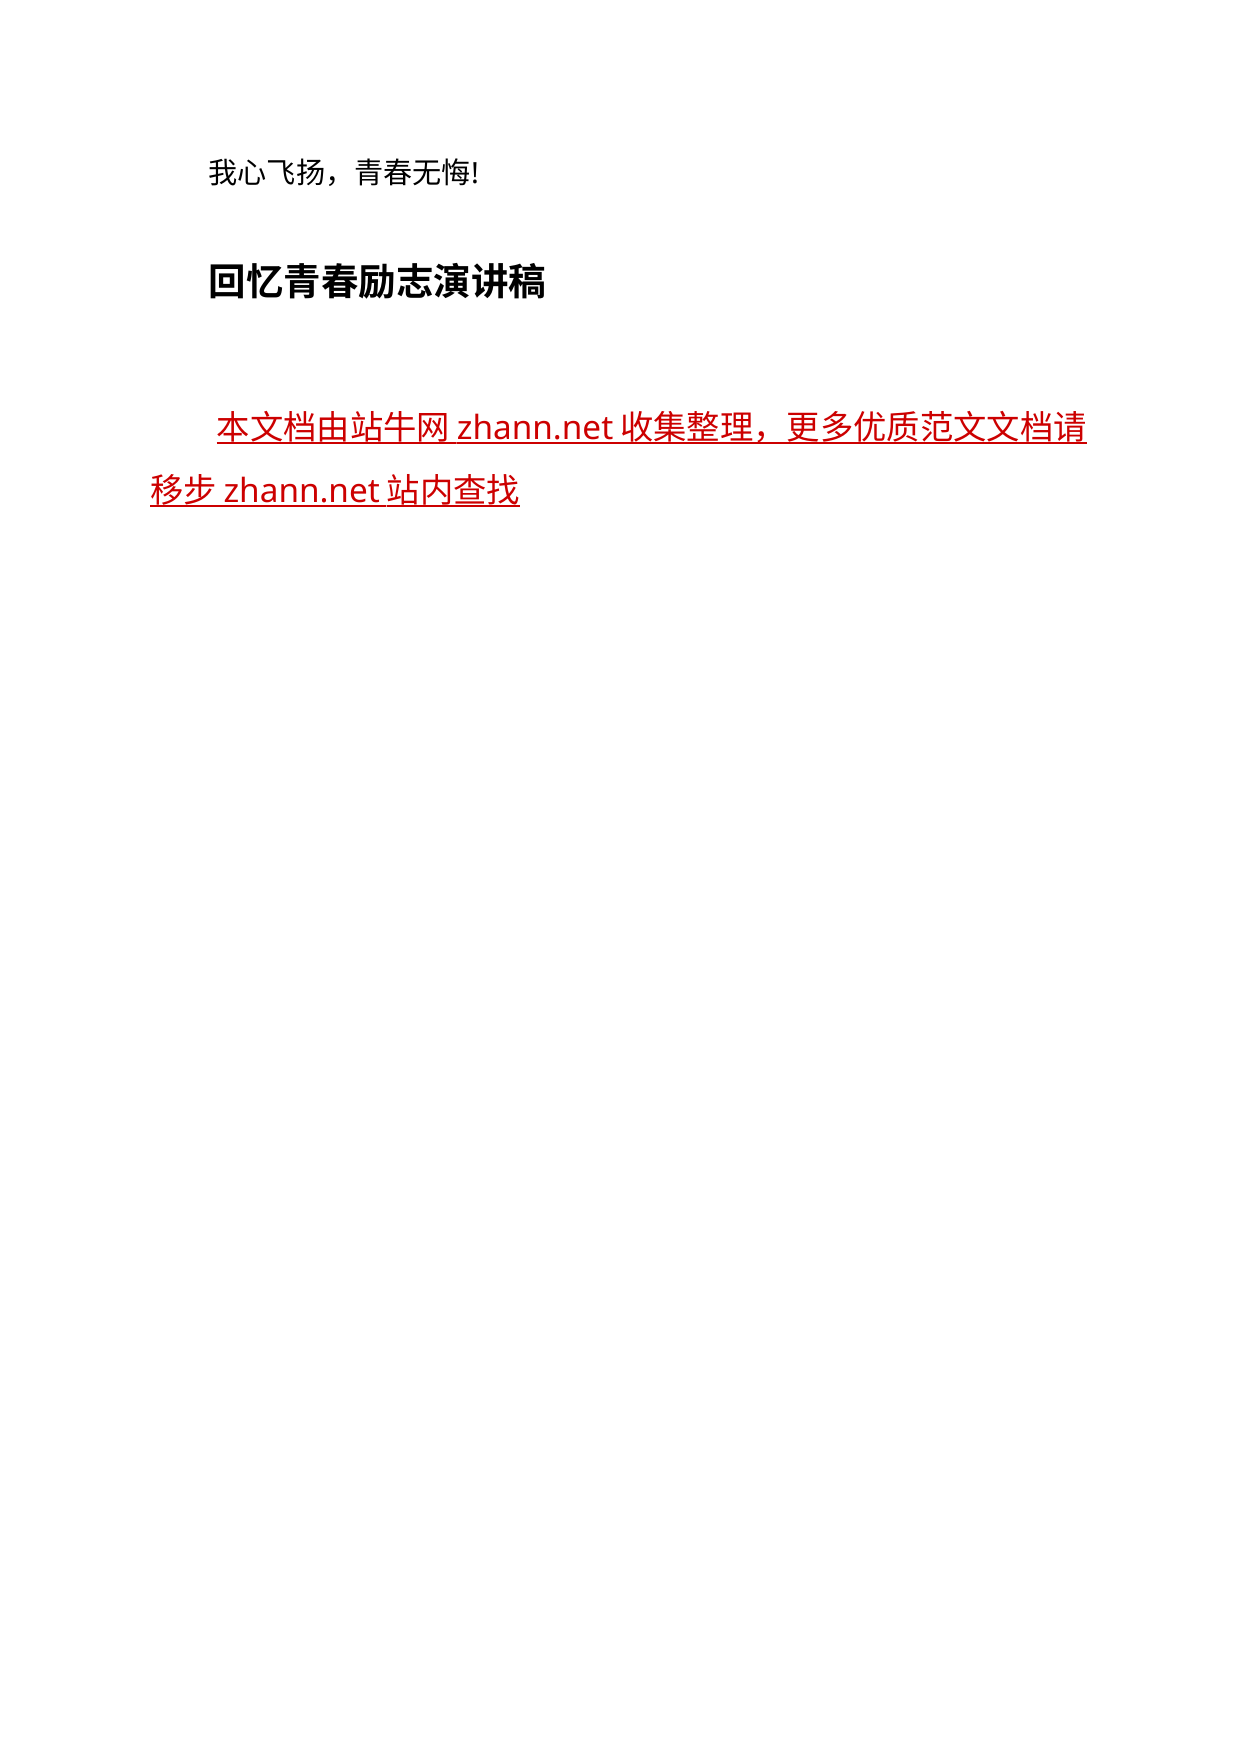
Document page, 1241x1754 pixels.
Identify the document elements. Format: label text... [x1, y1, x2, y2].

text 我心飞扬，青春无悔! [150, 150, 1090, 192]
text 本文档由站牛网zhann.net收集整理，更多优质范文文档请移步zhann.net站内查找 [150, 401, 1090, 512]
text 回忆青春励志演讲稿 [150, 252, 1090, 306]
